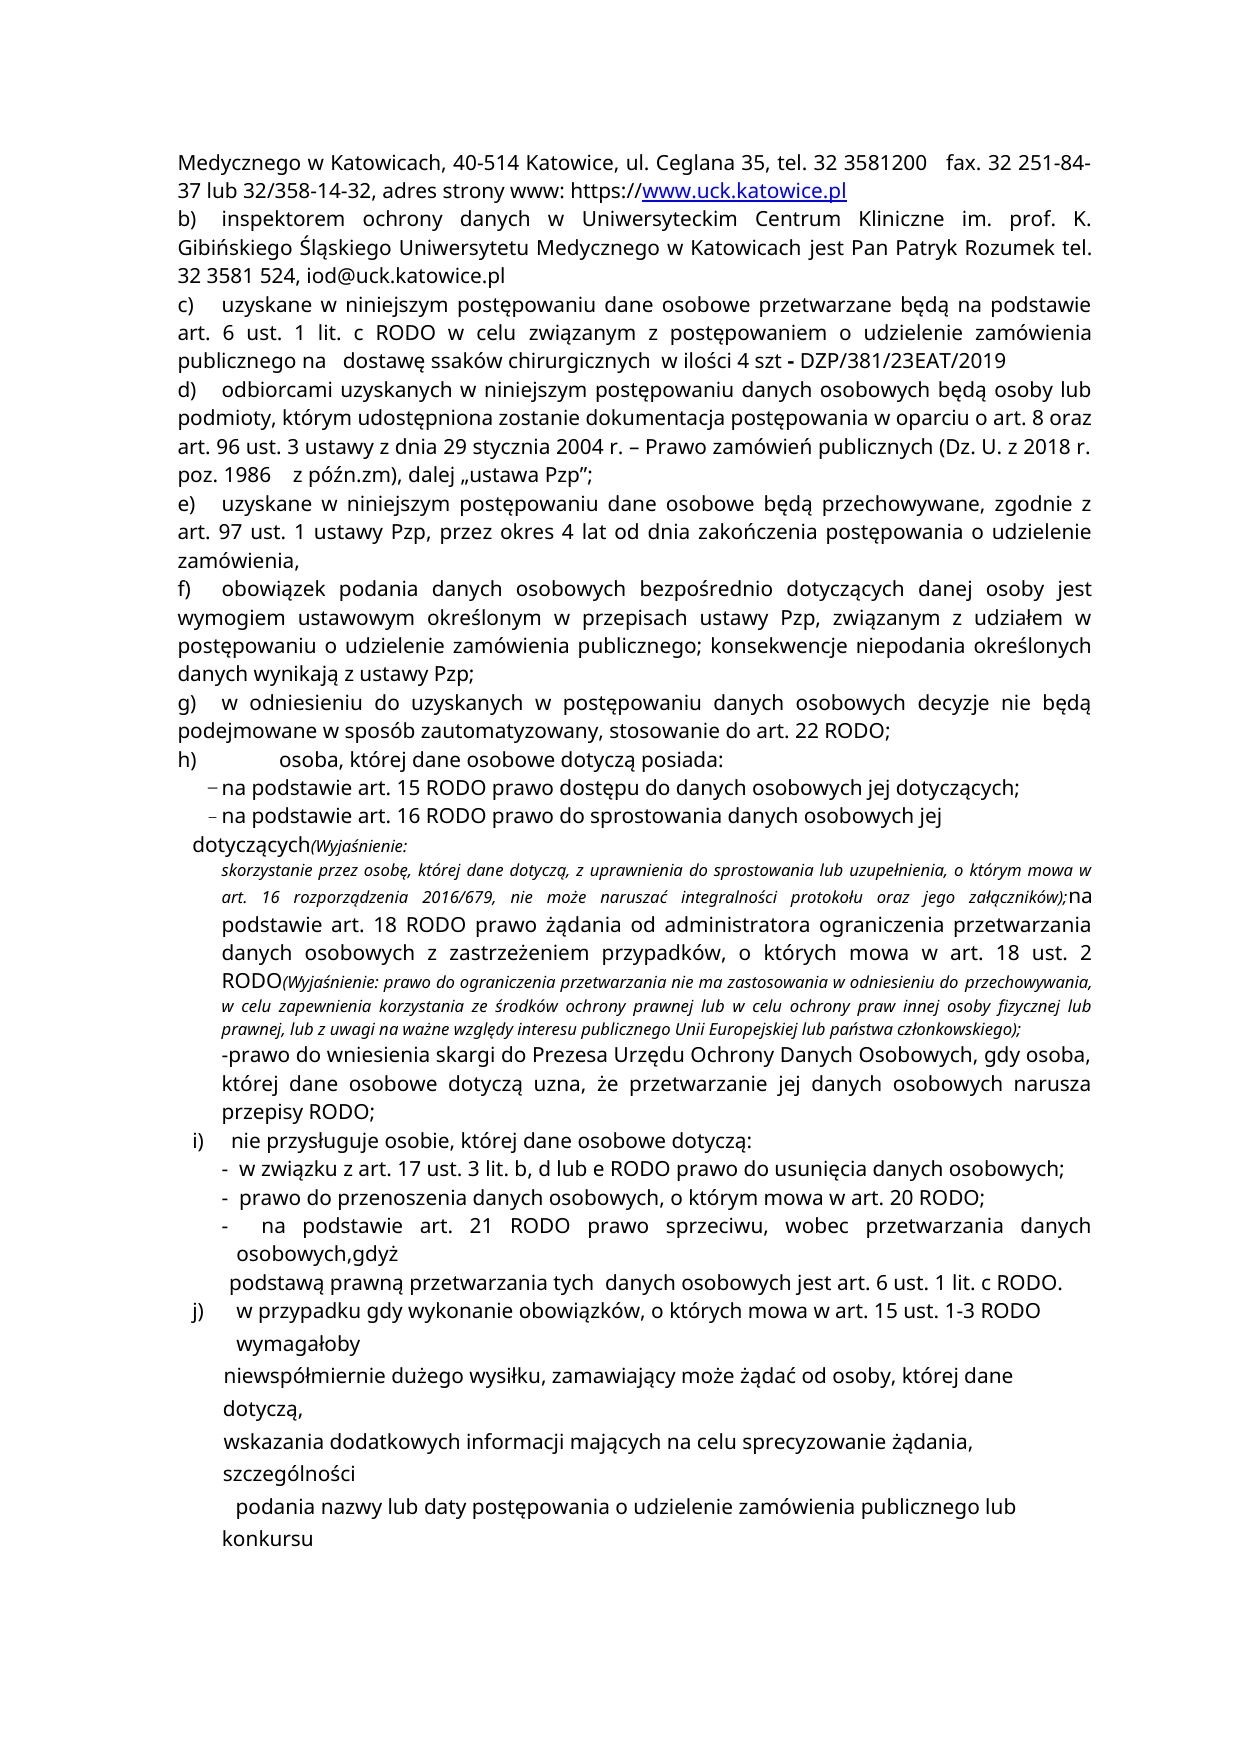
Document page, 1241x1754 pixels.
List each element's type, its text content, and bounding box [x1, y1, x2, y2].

list niewspółmiernie dużego wysiłku, zamawiający może żądać od osoby, której dane dotyczą, [148, 1362, 1093, 1423]
text - w związku z art. 17 ust. 3 lit. b, d lub e RODO prawo do usunięcia danych osobowych; [221, 1154, 1093, 1183]
list inspektorem ochrony danych w Uniwersyteckim Centrum Kliniczne im. prof. K. Gibińskiego Śląskiego Uniwersytetu Medycznego w Katowicach jest Pan Patryk Rozumek tel. 32 3581 524, iod@uck.katowice.pl [177, 204, 1093, 290]
text - na podstawie art. 21 RODO prawo sprzeciwu, wobec przetwarzania danych osobowych,gdyż [221, 1211, 1093, 1268]
text i) nie przysługuje osobie, której dane osobowe dotyczą: [192, 1126, 1093, 1154]
list uzyskane w niniejszym postępowaniu dane osobowe będą przechowywane, zgodnie z art. 97 ust. 1 ustawy Pzp, przez okres 4 lat od dnia zakończenia postępowania o udzielenie zamówienia, [177, 489, 1093, 574]
list odbiorcami uzyskanych w niniejszym postępowaniu danych osobowych będą osoby lub podmioty, którym udostępniona zostanie dokumentacja postępowania w oparciu o art. 8 oraz art. 96 ust. 3 ustawy z dnia 29 stycznia 2004 r. – Prawo zamówień publicznych (Dz. U. z 2018 r. poz. 1986 z późn.zm), dalej „ustawa Pzp”; [177, 375, 1093, 489]
list obowiązek podania danych osobowych bezpośrednio dotyczących danej osoby jest wymogiem ustawowym określonym w przepisach ustawy Pzp, związanym z udziałem w postępowaniu o udzielenie zamówienia publicznego; konsekwencje niepodania określonych danych wynikają z ustawy Pzp; [177, 574, 1093, 688]
list wskazania dodatkowych informacji mających na celu sprecyzowanie żądania, szczególności [148, 1427, 1093, 1488]
text skorzystanie przez osobę, której dane dotyczą, z uprawnienia do sprostowania lub uzupełnienia, o którym mowa w art. 16 rozporządzenia 2016/679, nie może naruszać integralności protokołu oraz jego załączników);na podstawie art. 18 RODO prawo żądania od administratora ograniczenia przetwarzania danych osobowych z zastrzeżeniem przypadków, o których mowa w art. 18 ust. 2 RODO(Wyjaśnienie: prawo do ograniczenia przetwarzania nie ma zastosowania w odniesieniu do przechowywania, w celu zapewnienia korzystania ze środków ochrony prawnej lub w celu ochrony praw innej osoby fizycznej lub prawnej, lub z uwagi na ważne względy interesu publicznego Unii Europejskiej lub państwa członkowskiego); [221, 858, 1093, 1040]
list w odniesieniu do uzyskanych w postępowaniu danych osobowych decyzje nie będą podejmowane w sposób zautomatyzowany, stosowanie do art. 22 RODO; [177, 688, 1093, 745]
list osoba, której dane osobowe dotyczą posiada: [177, 745, 1093, 773]
text podstawą prawną przetwarzania tych danych osobowych jest art. 6 ust. 1 lit. c RODO. [148, 1268, 1093, 1296]
list na podstawie art. 15 RODO prawo dostępu do danych osobowych jej dotyczących; [207, 773, 1093, 802]
list podania nazwy lub daty postępowania o udzielenie zamówienia publicznego lub konkursu [192, 1492, 1093, 1553]
text - prawo do przenoszenia danych osobowych, o którym mowa w art. 20 RODO; [221, 1183, 1093, 1211]
list j) w przypadku gdy wykonanie obowiązków, o których mowa w art. 15 ust. 1-3 RODO wymagałoby [192, 1296, 1093, 1357]
list na podstawie art. 16 RODO prawo do sprostowania danych osobowych jej dotyczących(Wyjaśnienie: [192, 802, 1093, 858]
list uzyskane w niniejszym postępowaniu dane osobowe przetwarzane będą na podstawie art. 6 ust. 1 lit. c RODO w celu związanym z postępowaniem o udzielenie zamówienia publicznego na dostawę ssaków chirurgicznych w ilości 4 szt - DZP/381/23EAT/2019 [177, 290, 1093, 375]
text -prawo do wniesienia skargi do Prezesa Urzędu Ochrony Danych Osobowych, gdy osoba, której dane osobowe dotyczą uzna, że przetwarzanie jej danych osobowych narusza przepisy RODO; [221, 1040, 1093, 1126]
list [177, 148, 1093, 204]
